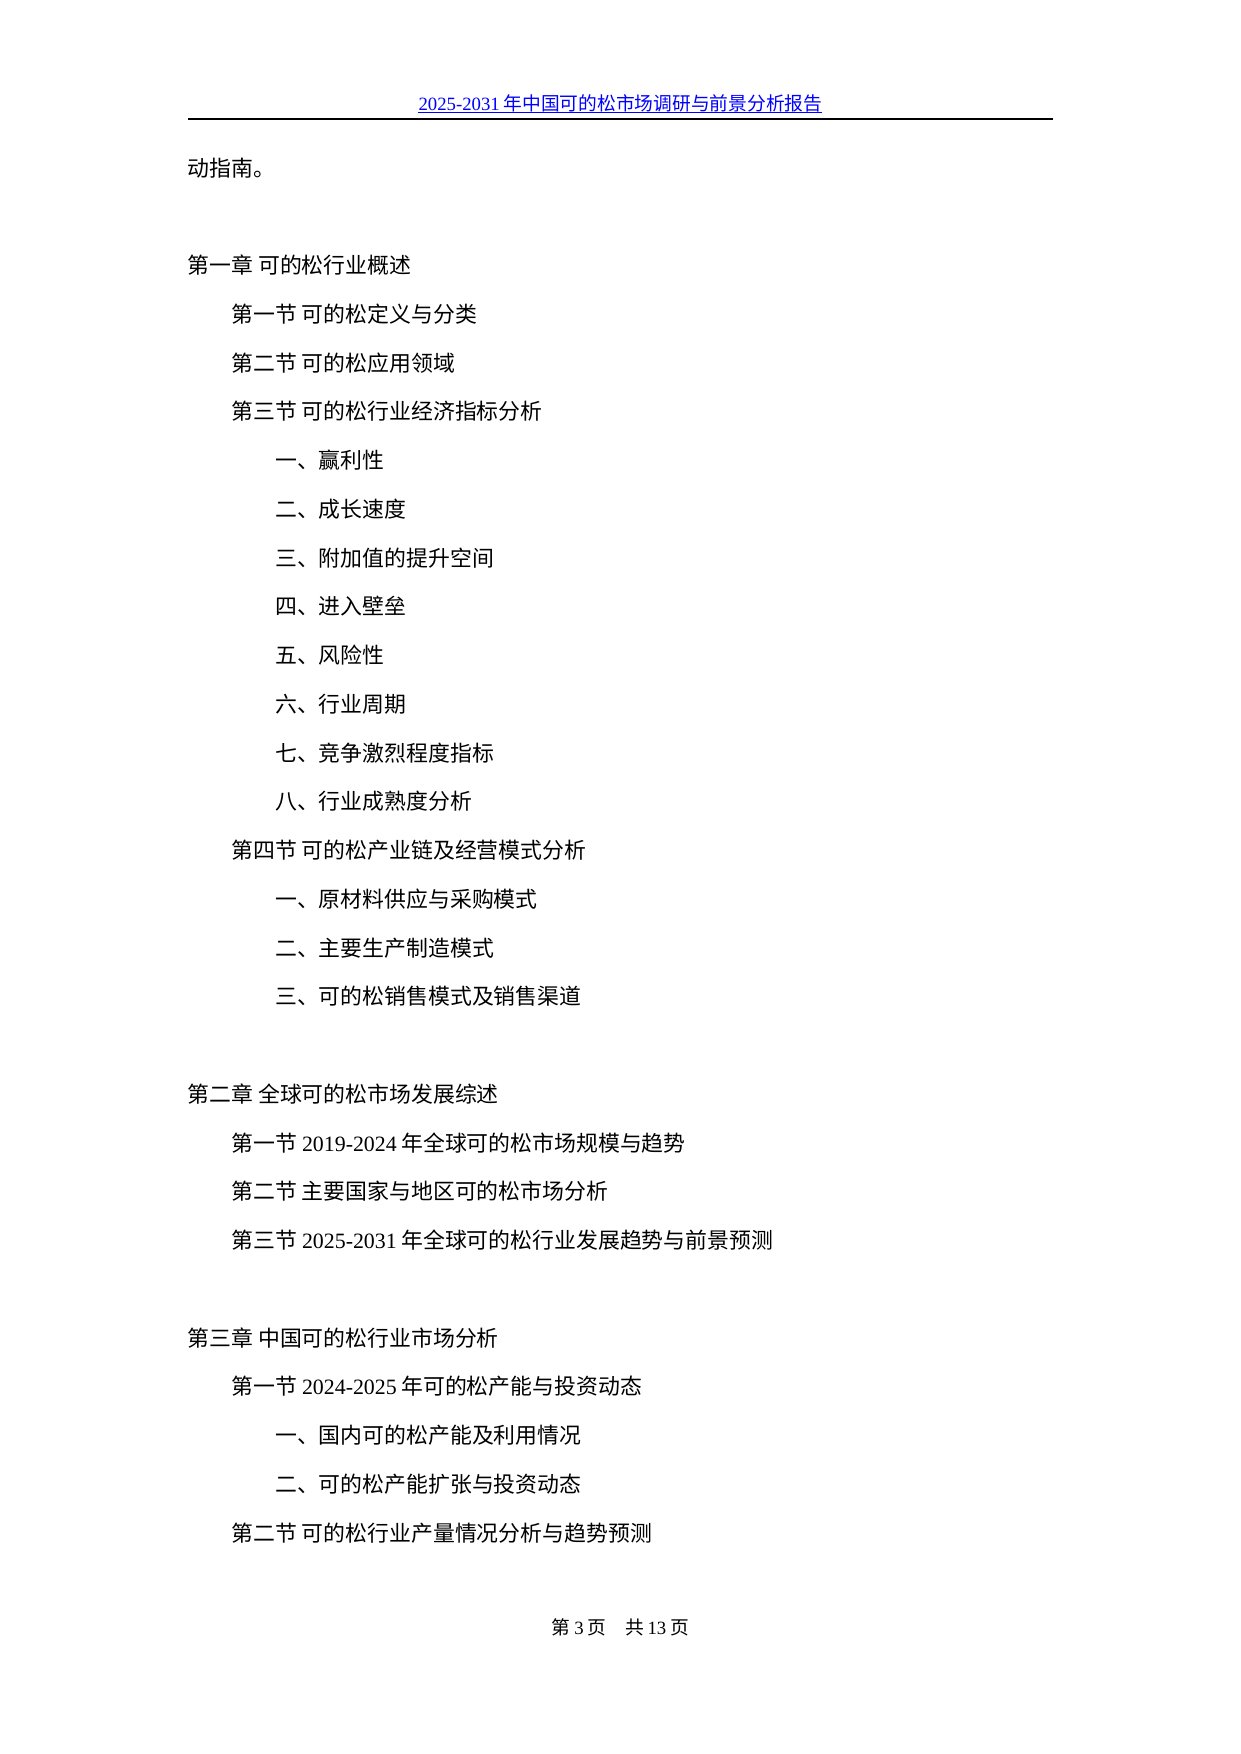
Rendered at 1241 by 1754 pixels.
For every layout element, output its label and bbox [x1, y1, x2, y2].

text [187, 150, 1053, 1548]
